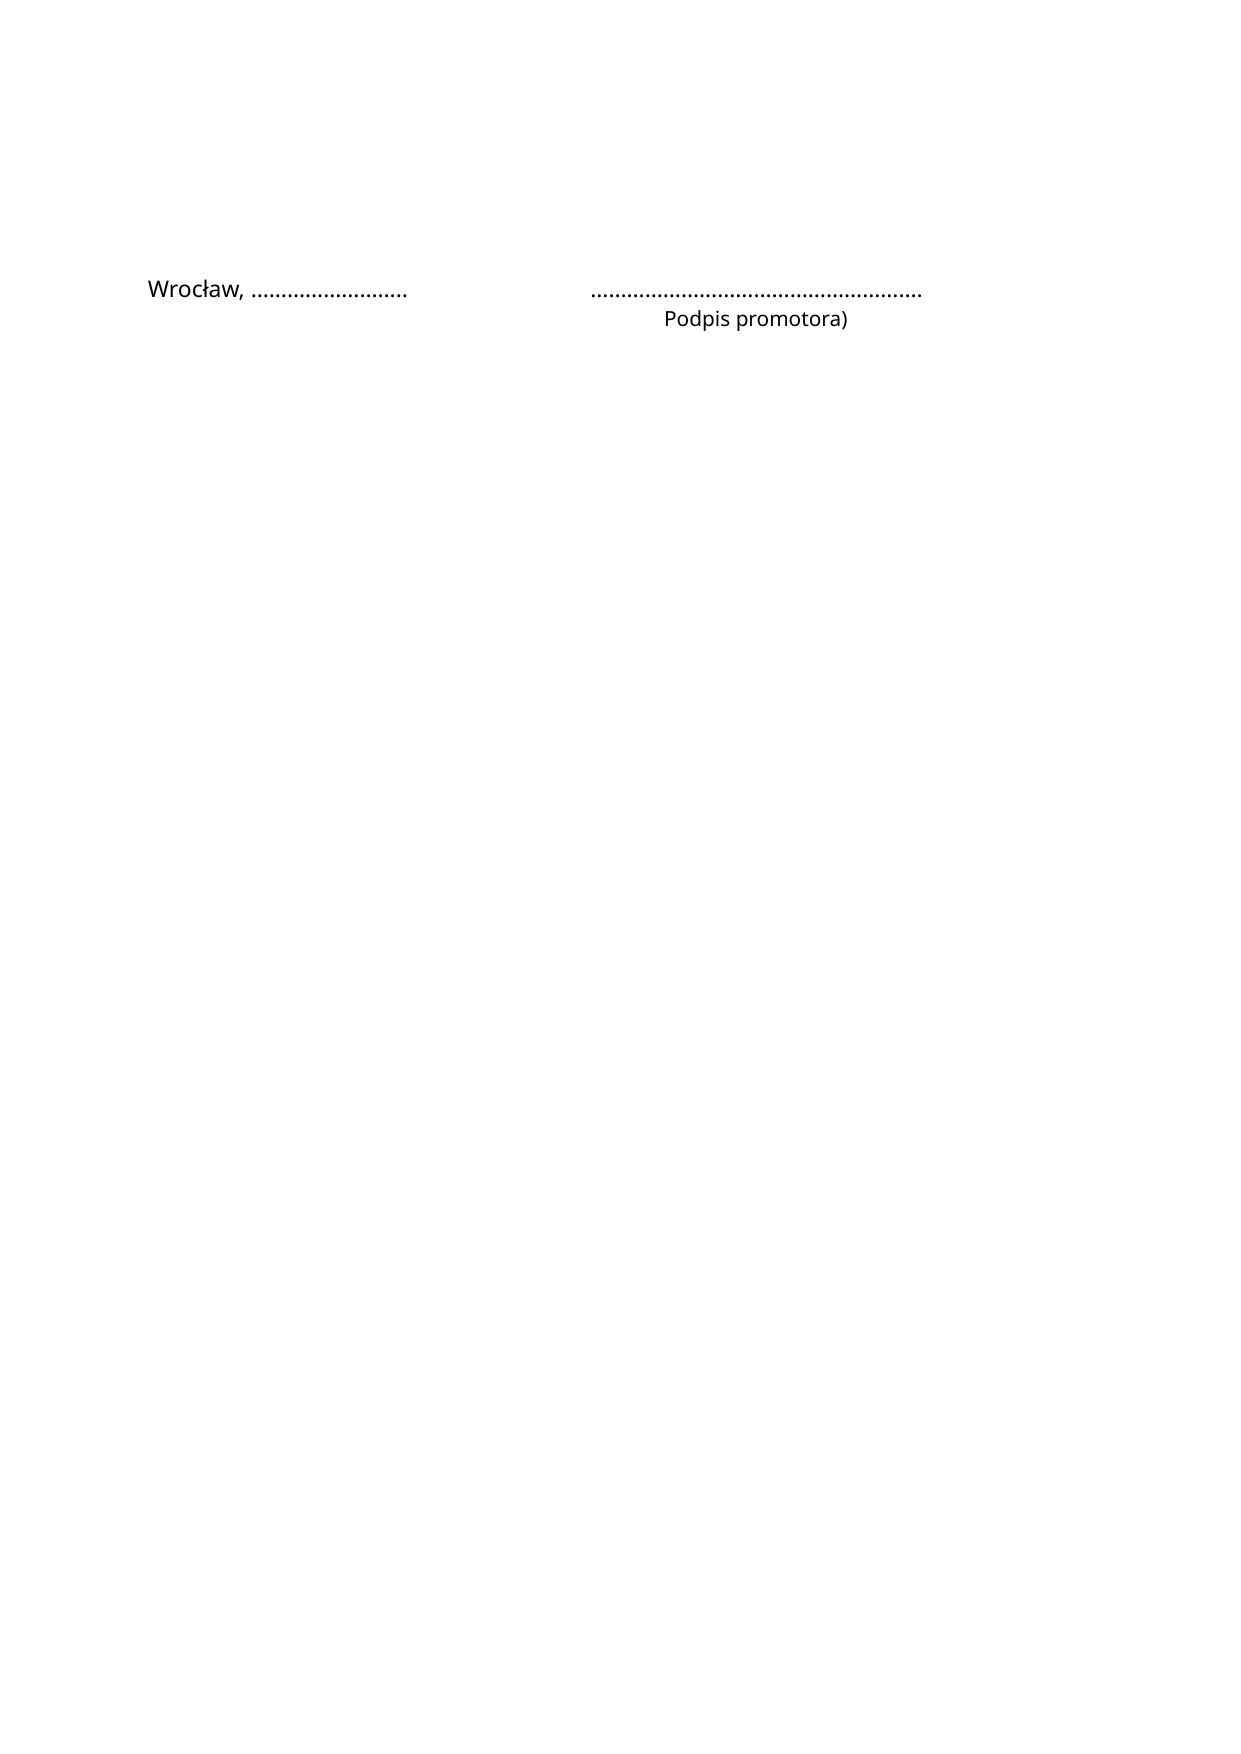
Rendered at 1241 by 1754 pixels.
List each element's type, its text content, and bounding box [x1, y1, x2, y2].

text Wrocław, …………………….. ………………………………………………. [148, 273, 1093, 304]
text Podpis promotora) [590, 304, 1093, 332]
